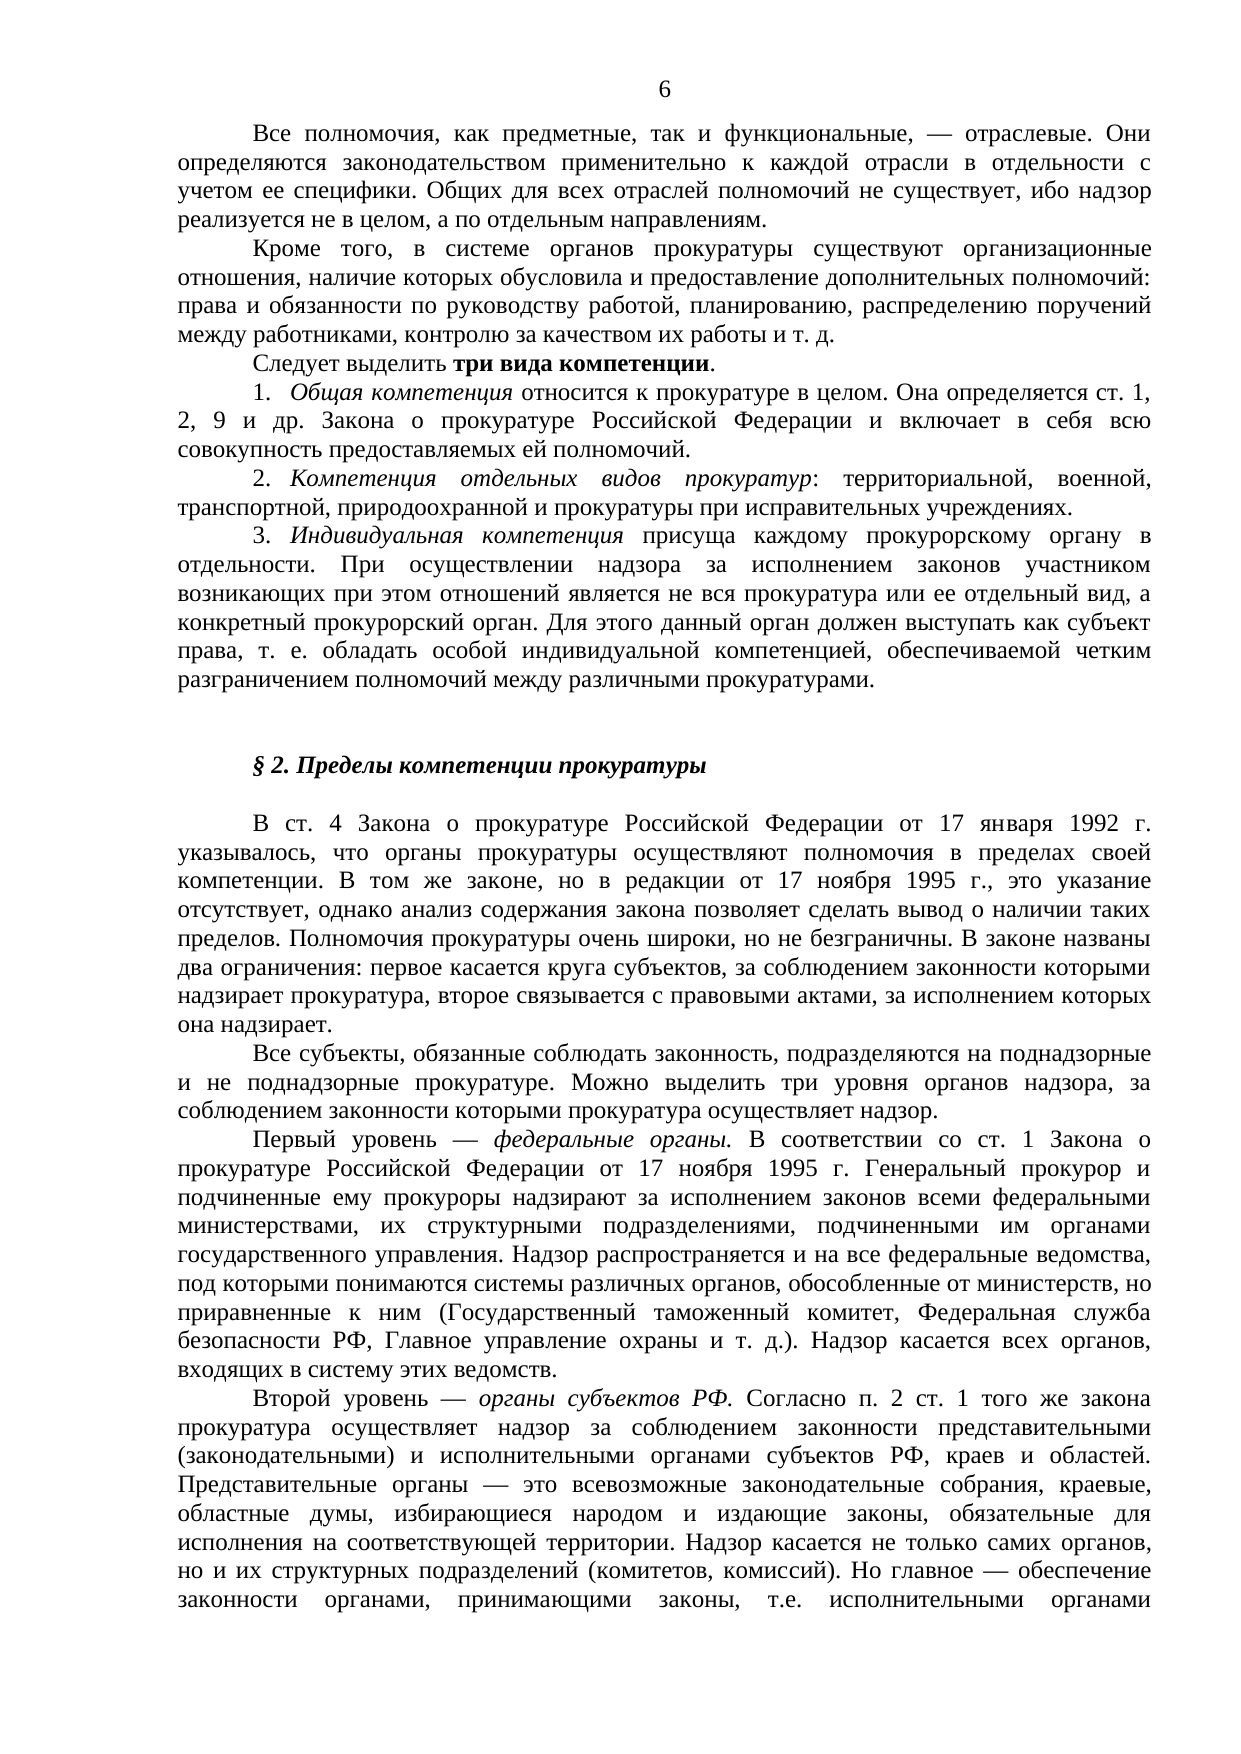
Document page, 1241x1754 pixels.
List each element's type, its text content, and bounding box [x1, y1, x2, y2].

list Индивидуальная компетенция присуща каждому прокурорскому органу в отдельности. При осуществлении надзора за исполнением законов участником возникающих при этом отношений является не вся прокуратура или ее отдельный вид, а конкретный прокурорский орган. Для этого данный орган должен выступать как субъект права, т. е. обладать особой индивидуальной компетенцией, обеспечиваемой четким разграничением полномочий между различными прокуратурами. [177, 521, 1152, 693]
text Первый уровень — федеральные органы. В соответствии со ст. 1 Закона о прокуратуре Российской Федерации от 17 ноября 1995 г. Генеральный прокурор и подчиненные ему прокуроры надзирают за исполнением законов всеми федеральными министерствами, их структурными подразделениями, подчиненными им органами государственного управления. Надзор распространяется и на все федеральные ведомства, под которыми понимаются системы различных органов, обособленные от министерств, но приравненные к ним (Государственный таможенный комитет, Федеральная служба безопасности РФ, Главное управление охраны и т. д.). Надзор касается всех органов, входящих в систему этих ведомств. [177, 1124, 1152, 1383]
text Все полномочия, как предметные, так и функциональные, — отраслевые. Они определяются законодательством применительно к каждой отрасли в отдельности с учетом ее специфики. Общих для всех отраслей полномочий не существует, ибо надзор реализуется не в целом, а по отдельным направлениям. [177, 118, 1152, 233]
list Компетенция отдельных видов прокуратур: территориальной, военной, транспортной, природоохранной и прокуратуры при исправительных учреждениях. [177, 463, 1152, 521]
text Следует выделить три вида компетенции. [177, 348, 1152, 377]
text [177, 1383, 1152, 1613]
text В ст. 4 Закона о прокуратуре Российской Федерации от 17 января 1992 г. указывалось, что органы прокуратуры осуществляют полномочия в пределах своей компетенции. В том же законе, но в редакции от 17 ноября 1995 г., это указание отсутствует, однако анализ содержания закона позволяет сделать вывод о наличии таких пределов. Полномочия прокуратуры очень широки, но не безграничны. В законе названы два ограничения: первое касается круга субъектов, за соблюдением законности которыми надзирает прокуратура, второе связывается с правовыми актами, за исполнением которых она надзирает. [177, 808, 1152, 1038]
list Общая компетенция относится к прокуратуре в целом. Она определяется ст. 1, 2, 9 и др. Закона о прокуратуре Российской Федерации и включает в себя всю совокупность предоставляемых ей полномочий. [177, 377, 1152, 463]
text Кроме того, в системе органов прокуратуры существуют организационные отношения, наличие которых обусловила и предоставление дополнительных полномочий: права и обязанности по руководству работой, планированию, распределению поручений между работниками, контролю за качеством их работы и т. д. [177, 233, 1152, 348]
text Все субъекты, обязанные соблюдать законность, подразделяются на поднадзорные и не поднадзорные прокуратуре. Можно выделить три уровня органов надзора, за соблюдением законности которыми прокуратура осуществляет надзор. [177, 1038, 1152, 1124]
text § 2. Пределы компетенции прокуратуры [177, 751, 1152, 779]
